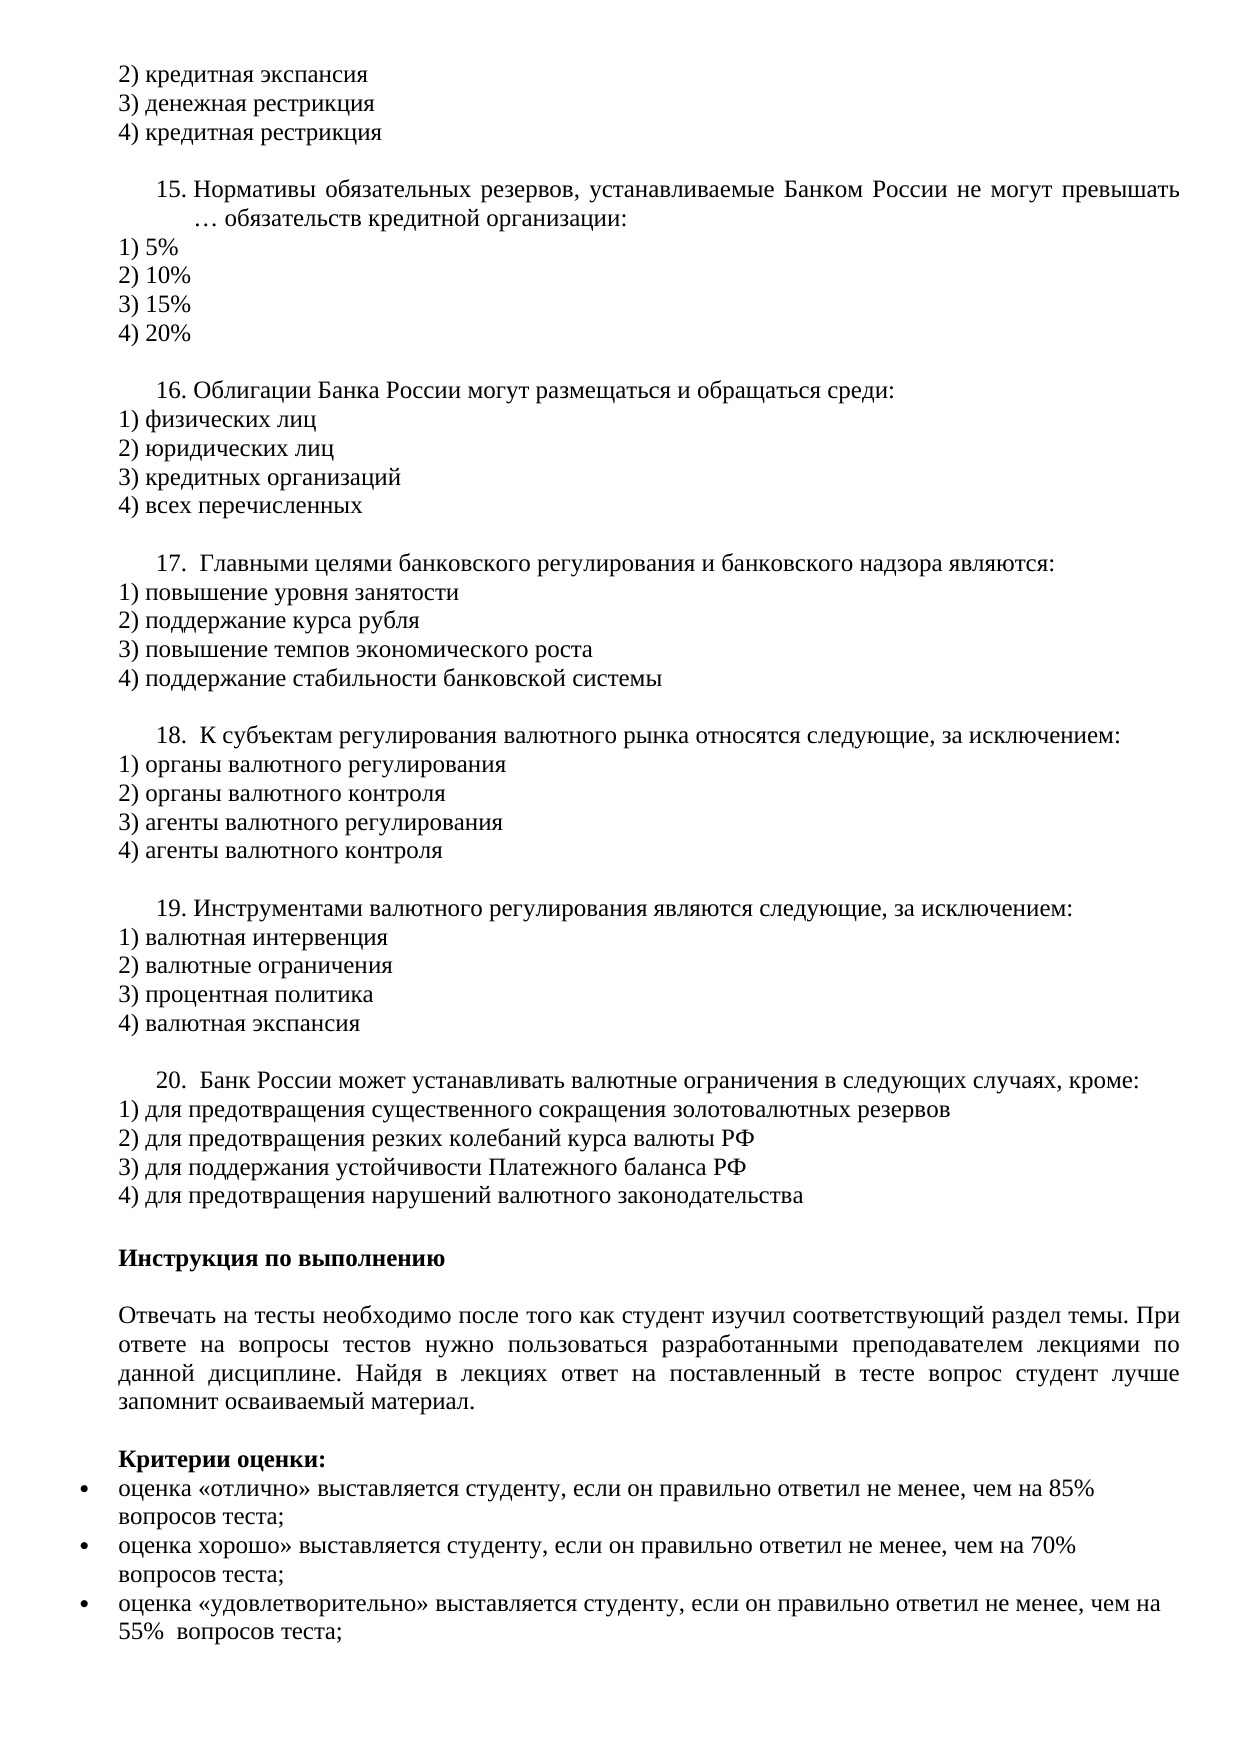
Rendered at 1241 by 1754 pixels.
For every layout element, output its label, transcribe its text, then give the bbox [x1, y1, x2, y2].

list оценка «отлично» выставляется студенту, если он правильно ответил не менее, чем на 85% вопросов теста; [81, 1473, 1181, 1530]
text 1) органы валютного регулирования [118, 749, 1181, 778]
text 3) для поддержания устойчивости Платежного баланса РФ [118, 1152, 1181, 1180]
list Нормативы обязательных резервов, устанавливаемые Банком России не могут превышать … обязательств кредитной организации: [156, 174, 1181, 232]
text 1) валютная интервенция [118, 922, 1181, 950]
text 2) кредитная экспансия [118, 59, 1181, 88]
text 1) 5% [118, 232, 1181, 260]
text 2) юридических лиц [118, 433, 1181, 462]
list оценка хорошо» выставляется студенту, если он правильно ответил не менее, чем на 70% вопросов теста; [81, 1530, 1181, 1588]
text Критерии оценки: [118, 1444, 1181, 1473]
text Отвечать на тесты необходимо после того как студент изучил соответствующий раздел темы. При ответе на вопросы тестов нужно пользоваться разработанными преподавателем лекциями по данной дисциплине. Найдя в лекциях ответ на поставленный в тесте вопрос студент лучше запомнит осваиваемый материал. [118, 1300, 1181, 1415]
text 3) 15% [118, 289, 1181, 318]
text 2) органы валютного контроля [118, 778, 1181, 807]
text 2) поддержание курса рубля [118, 605, 1181, 634]
text Инструкция по выполнению [118, 1243, 1181, 1271]
list Банк России может устанавливать валютные ограничения в следующих случаях, кроме: [156, 1065, 1181, 1094]
text 3) кредитных организаций [118, 462, 1181, 490]
text 3) агенты валютного регулирования [118, 807, 1181, 835]
text 1) физических лиц [118, 404, 1181, 433]
text 4) для предотвращения нарушений валютного законодательства [118, 1180, 1181, 1209]
text 1) для предотвращения существенного сокращения золотовалютных резервов [118, 1094, 1181, 1123]
list оценка «удовлетворительно» выставляется студенту, если он правильно ответил не менее, чем на 55% вопросов теста; [81, 1588, 1181, 1645]
text 4) всех перечисленных [118, 490, 1181, 519]
text 4) 20% [118, 318, 1181, 347]
text 3) повышение темпов экономического роста [118, 634, 1181, 663]
text 4) агенты валютного контроля [118, 835, 1181, 864]
text 2) для предотвращения резких колебаний курса валюты РФ [118, 1123, 1181, 1152]
list Инструментами валютного регулирования являются следующие, за исключением: [156, 893, 1181, 922]
text 2) 10% [118, 260, 1181, 289]
text 4) поддержание стабильности банковской системы [118, 663, 1181, 692]
text 1) повышение уровня занятости [118, 577, 1181, 605]
list Облигации Банка России могут размещаться и обращаться среди: [156, 375, 1181, 404]
list Главными целями банковского регулирования и банковского надзора являются: [156, 548, 1181, 577]
list К субъектам регулирования валютного рынка относятся следующие, за исключением: [156, 720, 1181, 749]
text 3) процентная политика [118, 979, 1181, 1008]
text 4) валютная экспансия [118, 1008, 1181, 1037]
text 2) валютные ограничения [118, 950, 1181, 979]
text 4) кредитная рестрикция [118, 117, 1181, 145]
text 3) денежная рестрикция [118, 88, 1181, 117]
